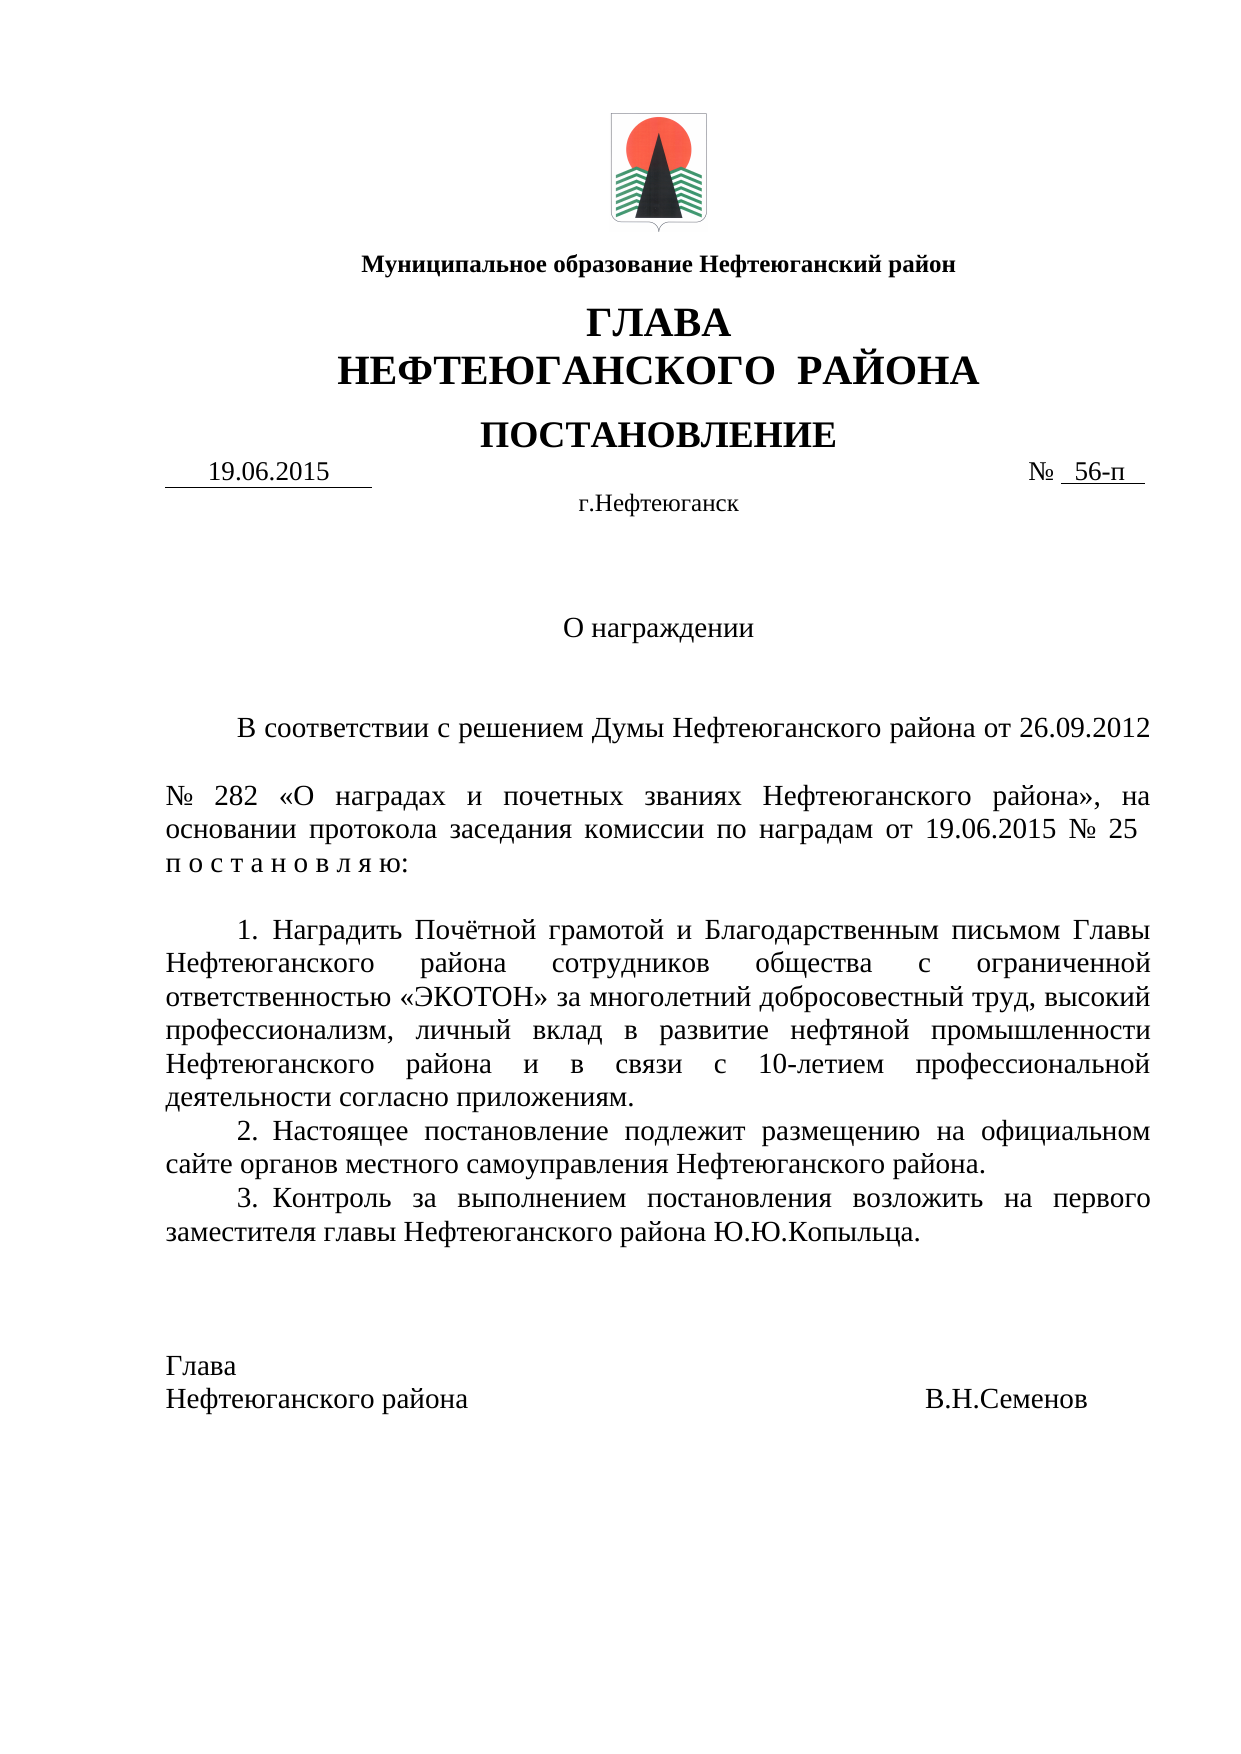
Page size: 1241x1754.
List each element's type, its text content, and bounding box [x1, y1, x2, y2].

text Нефтеюганского района В.Н.Семенов [165, 1381, 1152, 1415]
table_header № 56-п . [372, 456, 1159, 487]
text Нефтеюганского района [165, 345, 1152, 393]
text Муниципальное образование Нефтеюганский район [165, 249, 1152, 278]
list Наградить Почётной грамотой и Благодарственным письмом Главы Нефтеюганского района сотрудников общества с ограниченной ответственностью «ЭКОТОН» за многолетний добросовестный труд, высокий профессионализм, личный вклад в развитие нефтяной промышленности Нефтеюганского района и в связи с 10-летием профессиональной деятельности согласно приложениям. [165, 912, 1152, 1113]
text О награждении [165, 610, 1152, 643]
picture [609, 113, 708, 232]
text ПОСТАНОВЛЕНИЕ [165, 412, 1152, 456]
list Контроль за выполнением постановления возложить на первого заместителя главы Нефтеюганского района Ю.Ю.Копыльца. [165, 1180, 1152, 1247]
text Глава [165, 1348, 1152, 1381]
text г.Нефтеюганск [165, 488, 1152, 516]
text В соответствии с решением Думы Нефтеюганского района от 26.09.2012 № 282 «О наградах и почетных званиях Нефтеюганского района», на основании протокола заседания комиссии по наградам от 19.06.2015 № 25 п о с т а н о в л я ю: [165, 711, 1152, 878]
table_header 19.06.2015 [165, 456, 372, 487]
list Настоящее постановление подлежит размещению на официальном сайте органов местного самоуправления Нефтеюганского района. [165, 1113, 1152, 1180]
text ГЛАВА [165, 297, 1152, 345]
